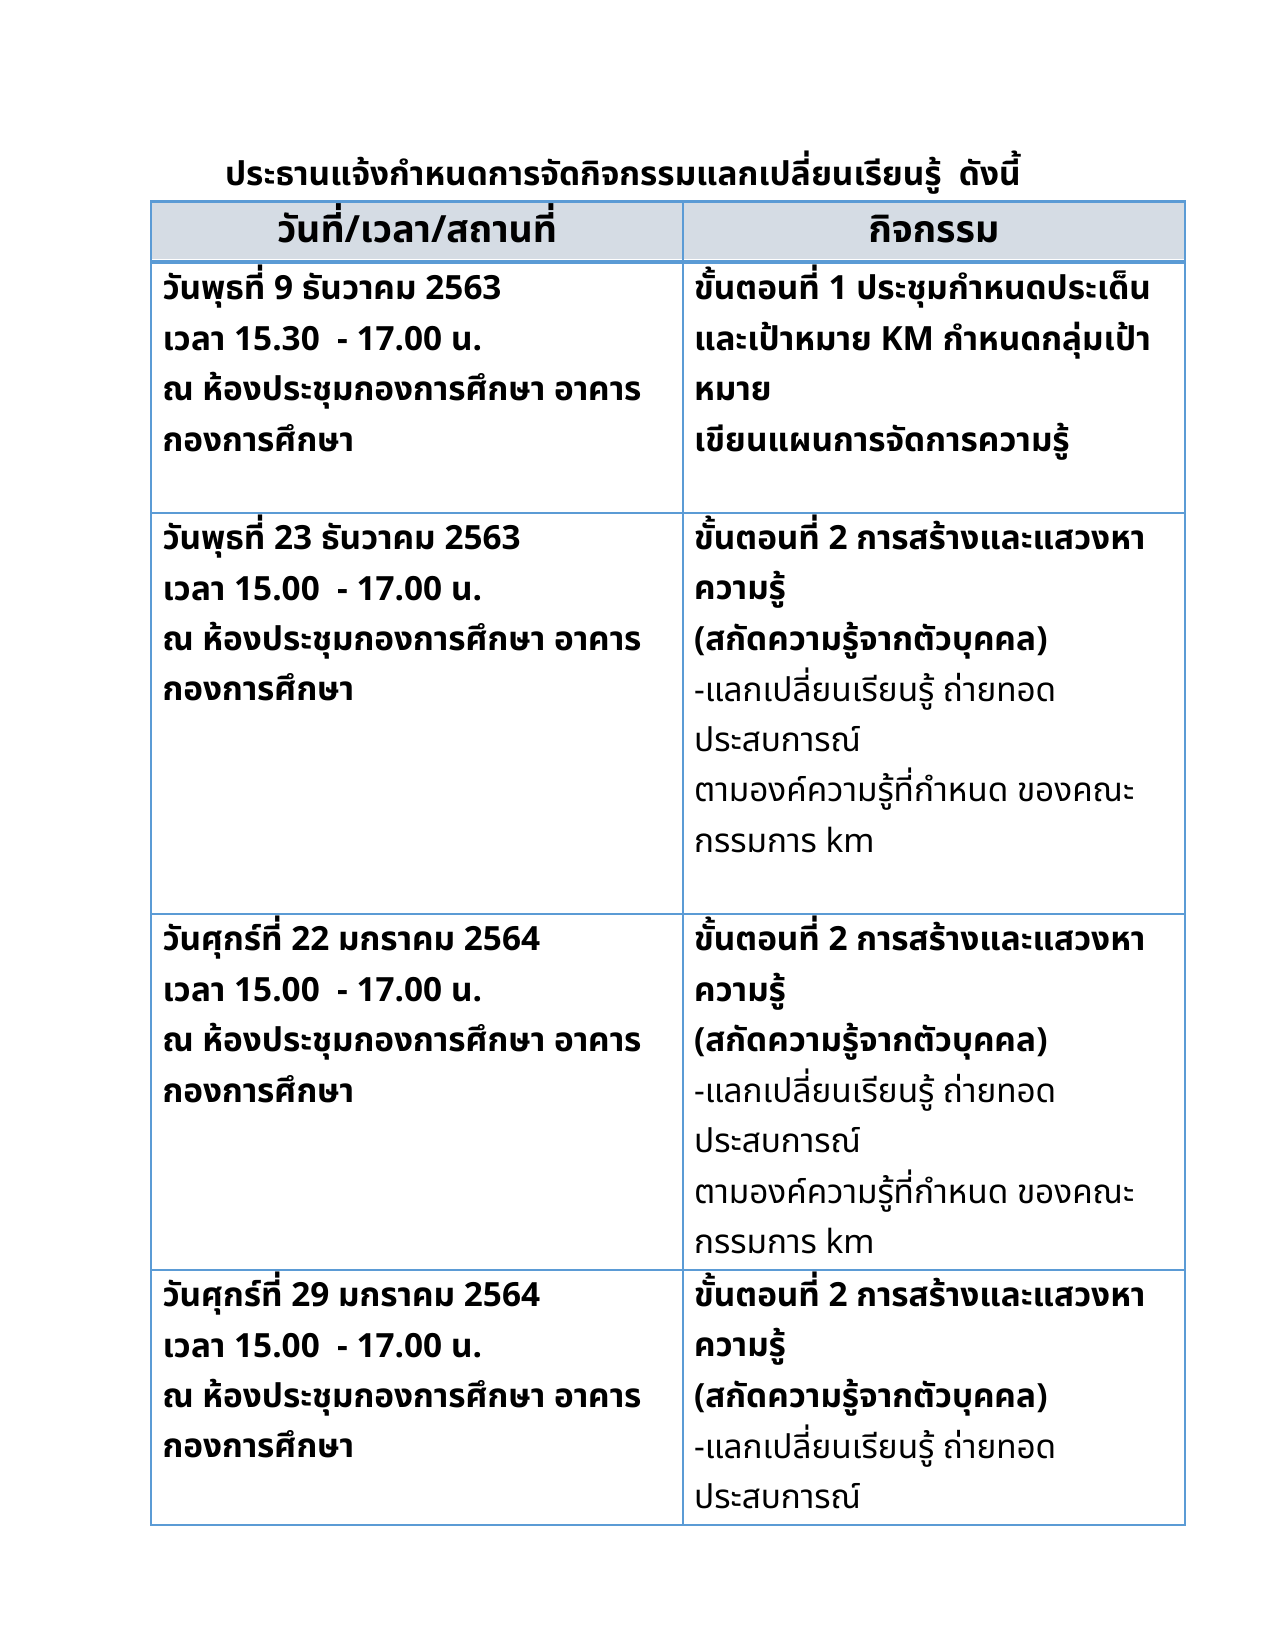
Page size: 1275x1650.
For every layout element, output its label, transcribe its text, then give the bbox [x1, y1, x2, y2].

text ประธานแจ้งกำหนดการจัดกิจกรรมแลกเปลี่ยนเรียนรู้ ดังนี้ [150, 150, 1125, 200]
table_cell วันพุธที่ 23 ธันวาคม 2563 เวลา 15.00 - 17.00 น. ณ ห้องประชุมกองการศึกษา อาคารกองการศึกษา [152, 514, 682, 913]
table_cell วันพุธที่ 9 ธันวาคม 2563 เวลา 15.30 - 17.00 น. ณ ห้องประชุมกองการศึกษา อาคารกองการศึกษา [152, 264, 682, 512]
table_header วันที่/เวลา/สถานที่ [152, 203, 682, 259]
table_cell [152, 1271, 682, 1523]
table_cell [684, 1271, 1184, 1523]
table_cell ขั้นตอนที่ 2 การสร้างและแสวงหาความรู้ (สกัดความรู้จากตัวบุคคล) -แลกเปลี่ยนเรียนรู้ ถ่ายทอดประสบการณ์ ตามองค์ความรู้ที่กำหนด ของคณะกรรมการ km [684, 915, 1184, 1269]
table_cell วันศุกร์ที่ 22 มกราคม 2564 เวลา 15.00 - 17.00 น. ณ ห้องประชุมกองการศึกษา อาคารกองการศึกษา [152, 915, 682, 1269]
table_cell ขั้นตอนที่ 2 การสร้างและแสวงหาความรู้ (สกัดความรู้จากตัวบุคคล) -แลกเปลี่ยนเรียนรู้ ถ่ายทอดประสบการณ์ ตามองค์ความรู้ที่กำหนด ของคณะกรรมการ km [684, 514, 1184, 913]
table_cell ขั้นตอนที่ 1 ประชุมกำหนดประเด็น และเป้าหมาย KM กำหนดกลุ่มเป้าหมาย เขียนแผนการจัดการความรู้ [684, 264, 1184, 512]
table_header กิจกรรม [684, 203, 1184, 259]
